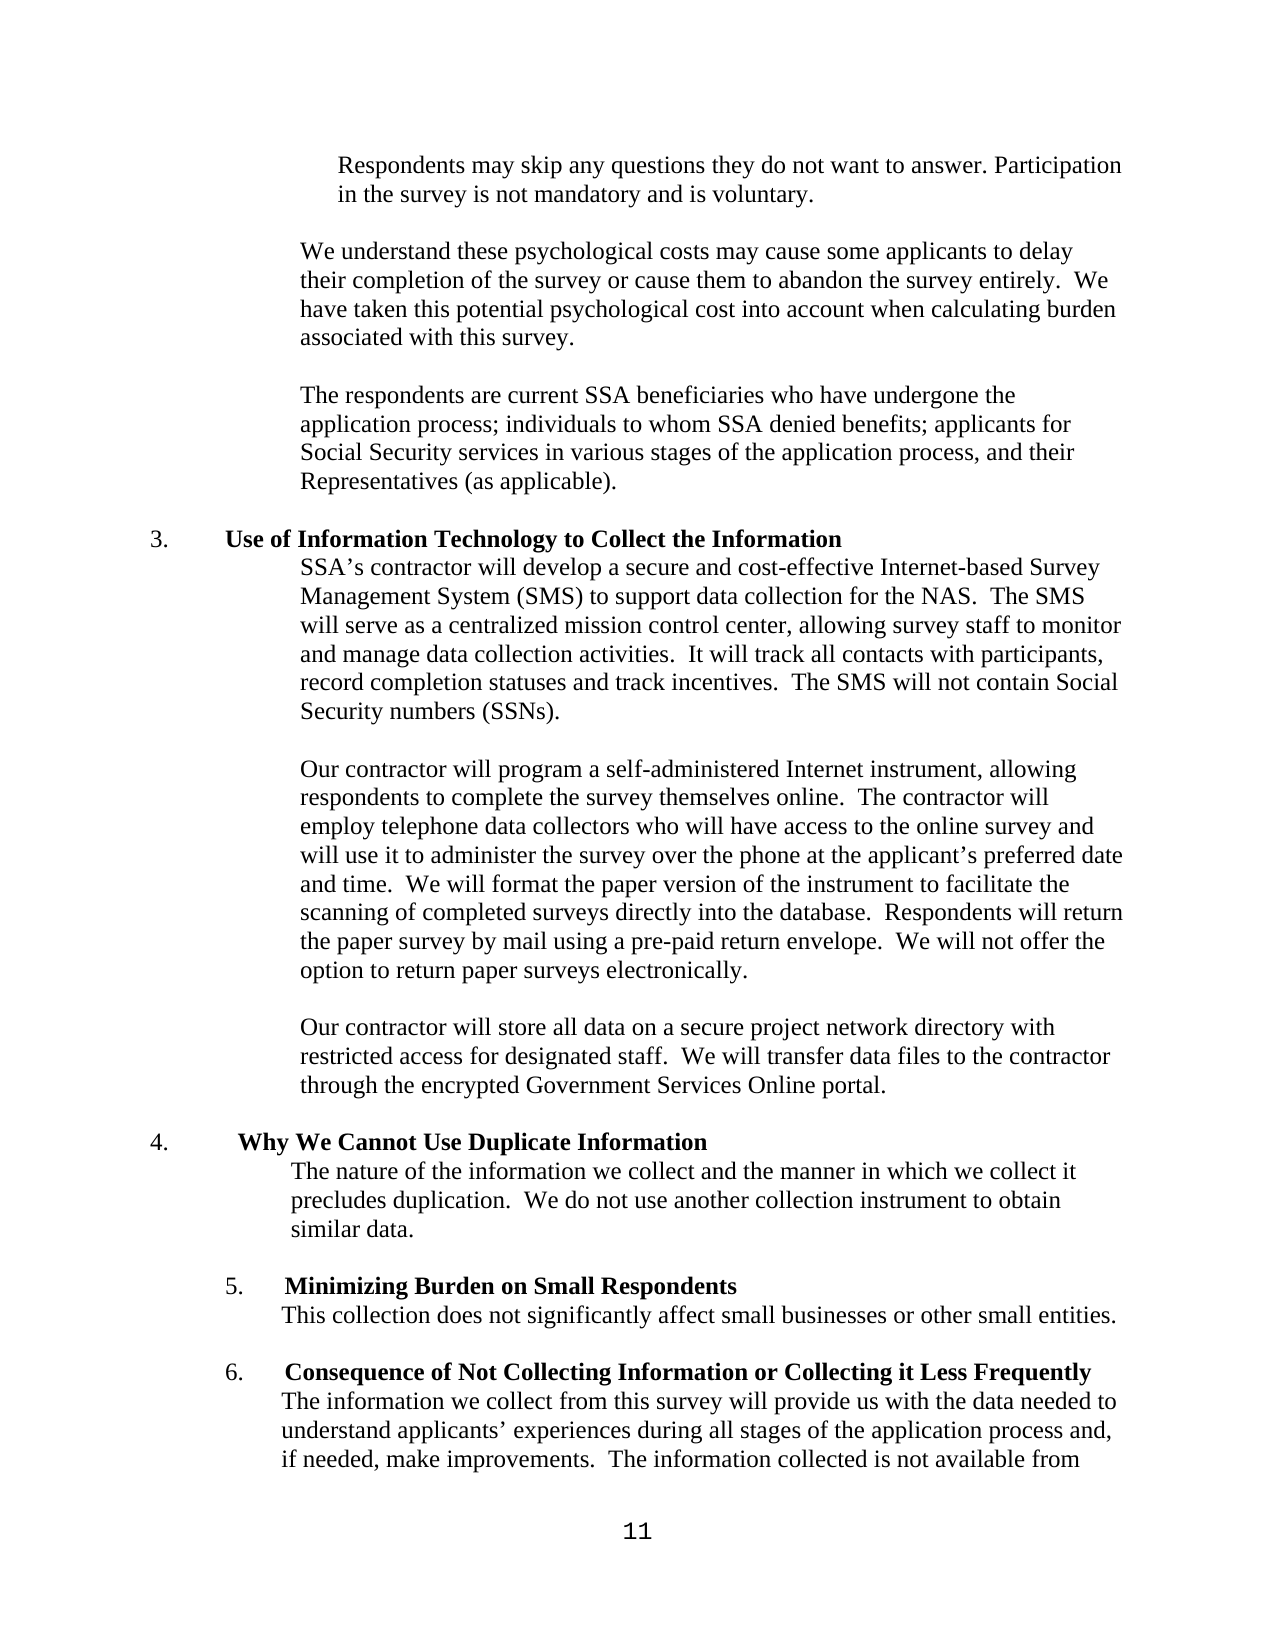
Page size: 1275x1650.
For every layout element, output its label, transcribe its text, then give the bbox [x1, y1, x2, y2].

list Consequence of Not Collecting Information or Collecting it Less Frequently [225, 1357, 1125, 1386]
list We understand these psychological costs may cause some applicants to delay their completion of the survey or cause them to abandon the survey entirely. We have taken this potential psychological cost into account when calculating burden associated with this survey. [300, 236, 1125, 351]
list Minimizing Burden on Small Respondents [225, 1271, 1125, 1300]
list Why We Cannot Use Duplicate Information [150, 1127, 1125, 1156]
text Our contractor will store all data on a secure project network directory with restricted access for designated staff. We will transfer data files to the contractor through the encrypted Government Services Online portal. [300, 1012, 1125, 1099]
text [281, 1386, 1125, 1472]
text The nature of the information we collect and the manner in which we collect it precludes duplication. We do not use another collection instrument to obtain similar data. [291, 1156, 1125, 1242]
list The respondents are current SSA beneficiaries who have undergone the application process; individuals to whom SSA denied benefits; applicants for Social Security services in various stages of the application process, and their Representatives (as applicable). [300, 380, 1125, 495]
list Use of Information Technology to Collect the Information [150, 524, 1125, 552]
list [300, 150, 1125, 207]
text Our contractor will program a self-administered Internet instrument, allowing respondents to complete the survey themselves online. The contractor will employ telephone data collectors who will have access to the online survey and will use it to administer the survey over the phone at the applicant’s preferred date and time. We will format the paper version of the instrument to facilitate the scanning of completed surveys directly into the database. Respondents will return the paper survey by mail using a pre-paid return envelope. We will not offer the option to return paper surveys electronically. [300, 754, 1125, 984]
text SSA’s contractor will develop a secure and cost-effective Internet-based Survey Management System (SMS) to support data collection for the NAS. The SMS will serve as a centralized mission control center, allowing survey staff to monitor and manage data collection activities. It will track all contacts with participants, record completion statuses and track incentives. The SMS will not contain Social Security numbers (SSNs). [300, 552, 1125, 725]
text This collection does not significantly affect small businesses or other small entities. [281, 1300, 1125, 1329]
